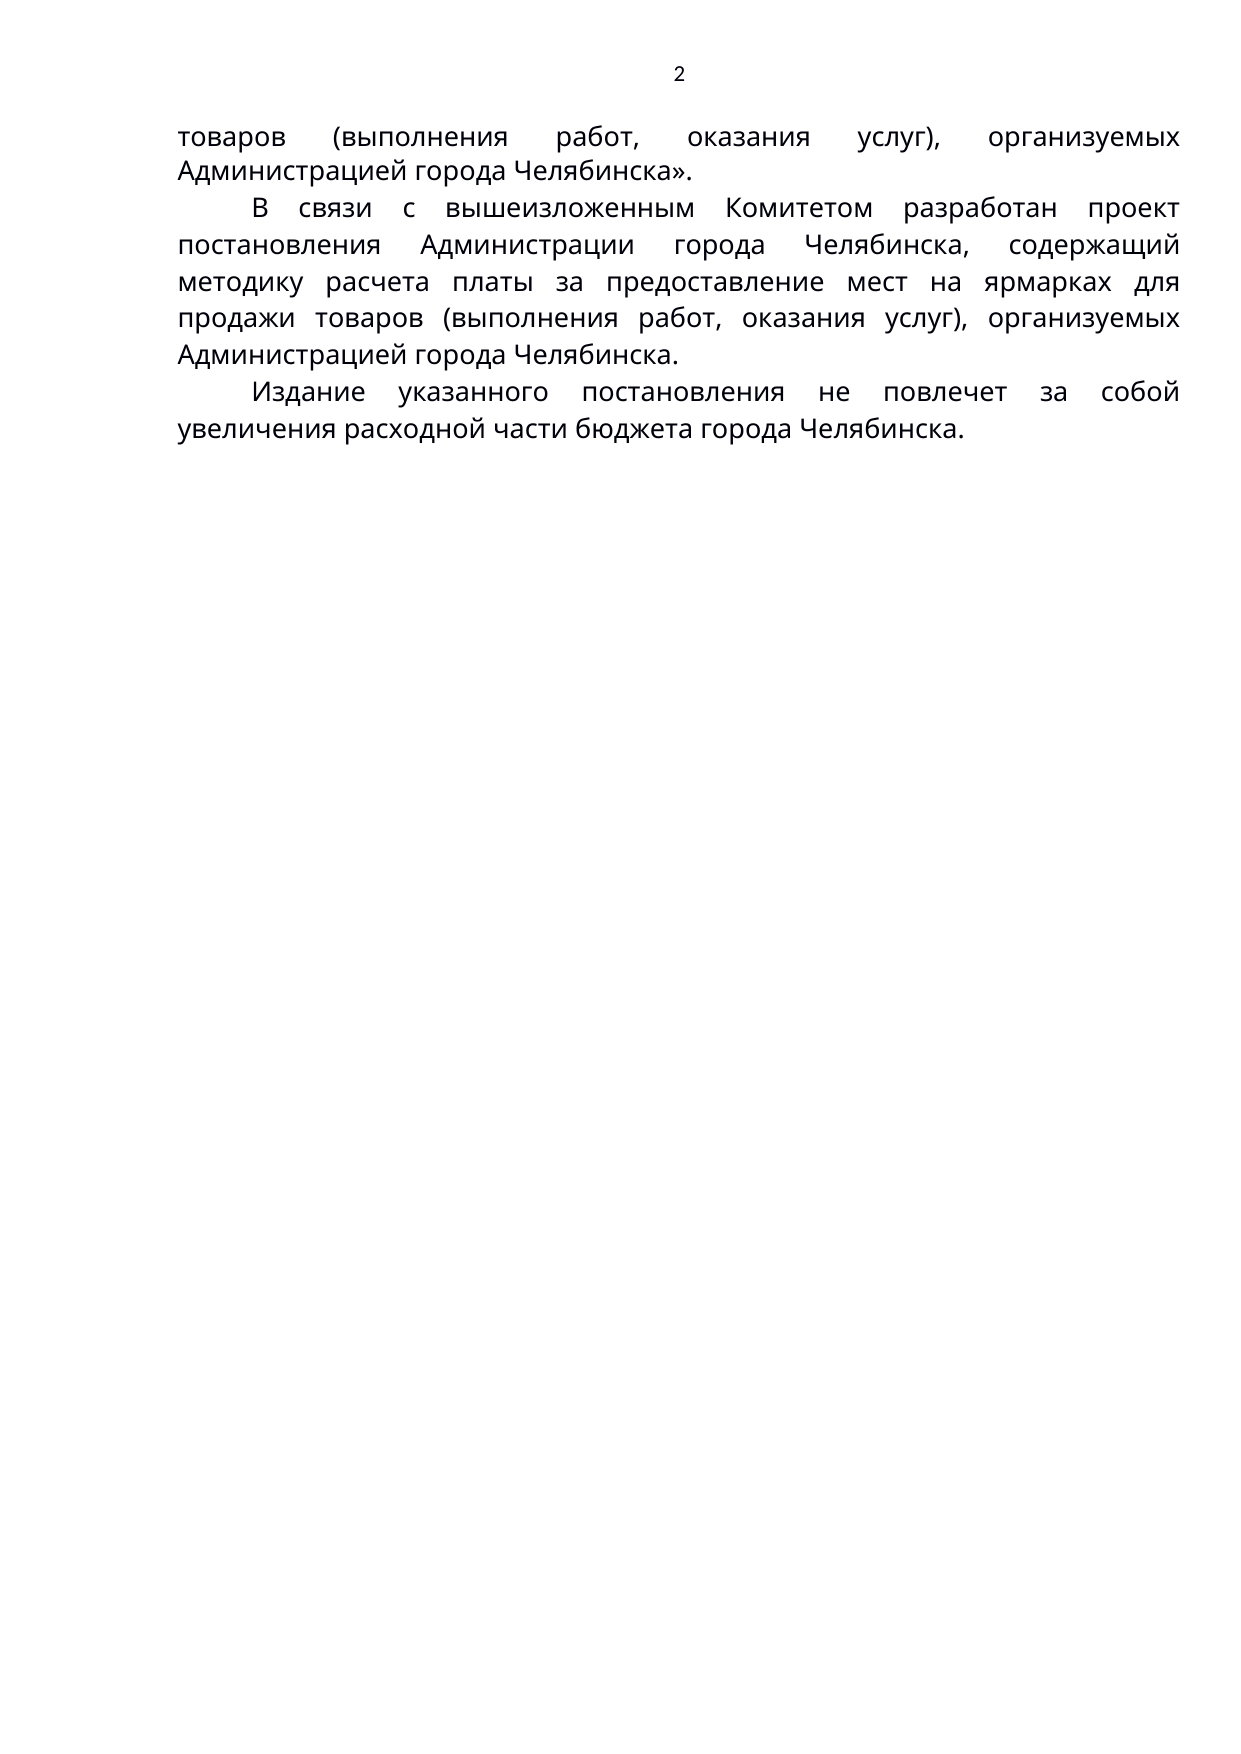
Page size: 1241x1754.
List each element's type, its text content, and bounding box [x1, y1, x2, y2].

text В связи с вышеизложенным Комитетом разработан проект постановления Администрации города Челябинска, содержащий методику расчета платы за предоставление мест на ярмарках для продажи товаров (выполнения работ, оказания услуг), организуемых Администрацией города Челябинска. [177, 188, 1181, 373]
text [177, 118, 1181, 188]
list Издание указанного постановления не повлечет за собой увеличения расходной части бюджета города Челябинска. [177, 373, 1181, 446]
